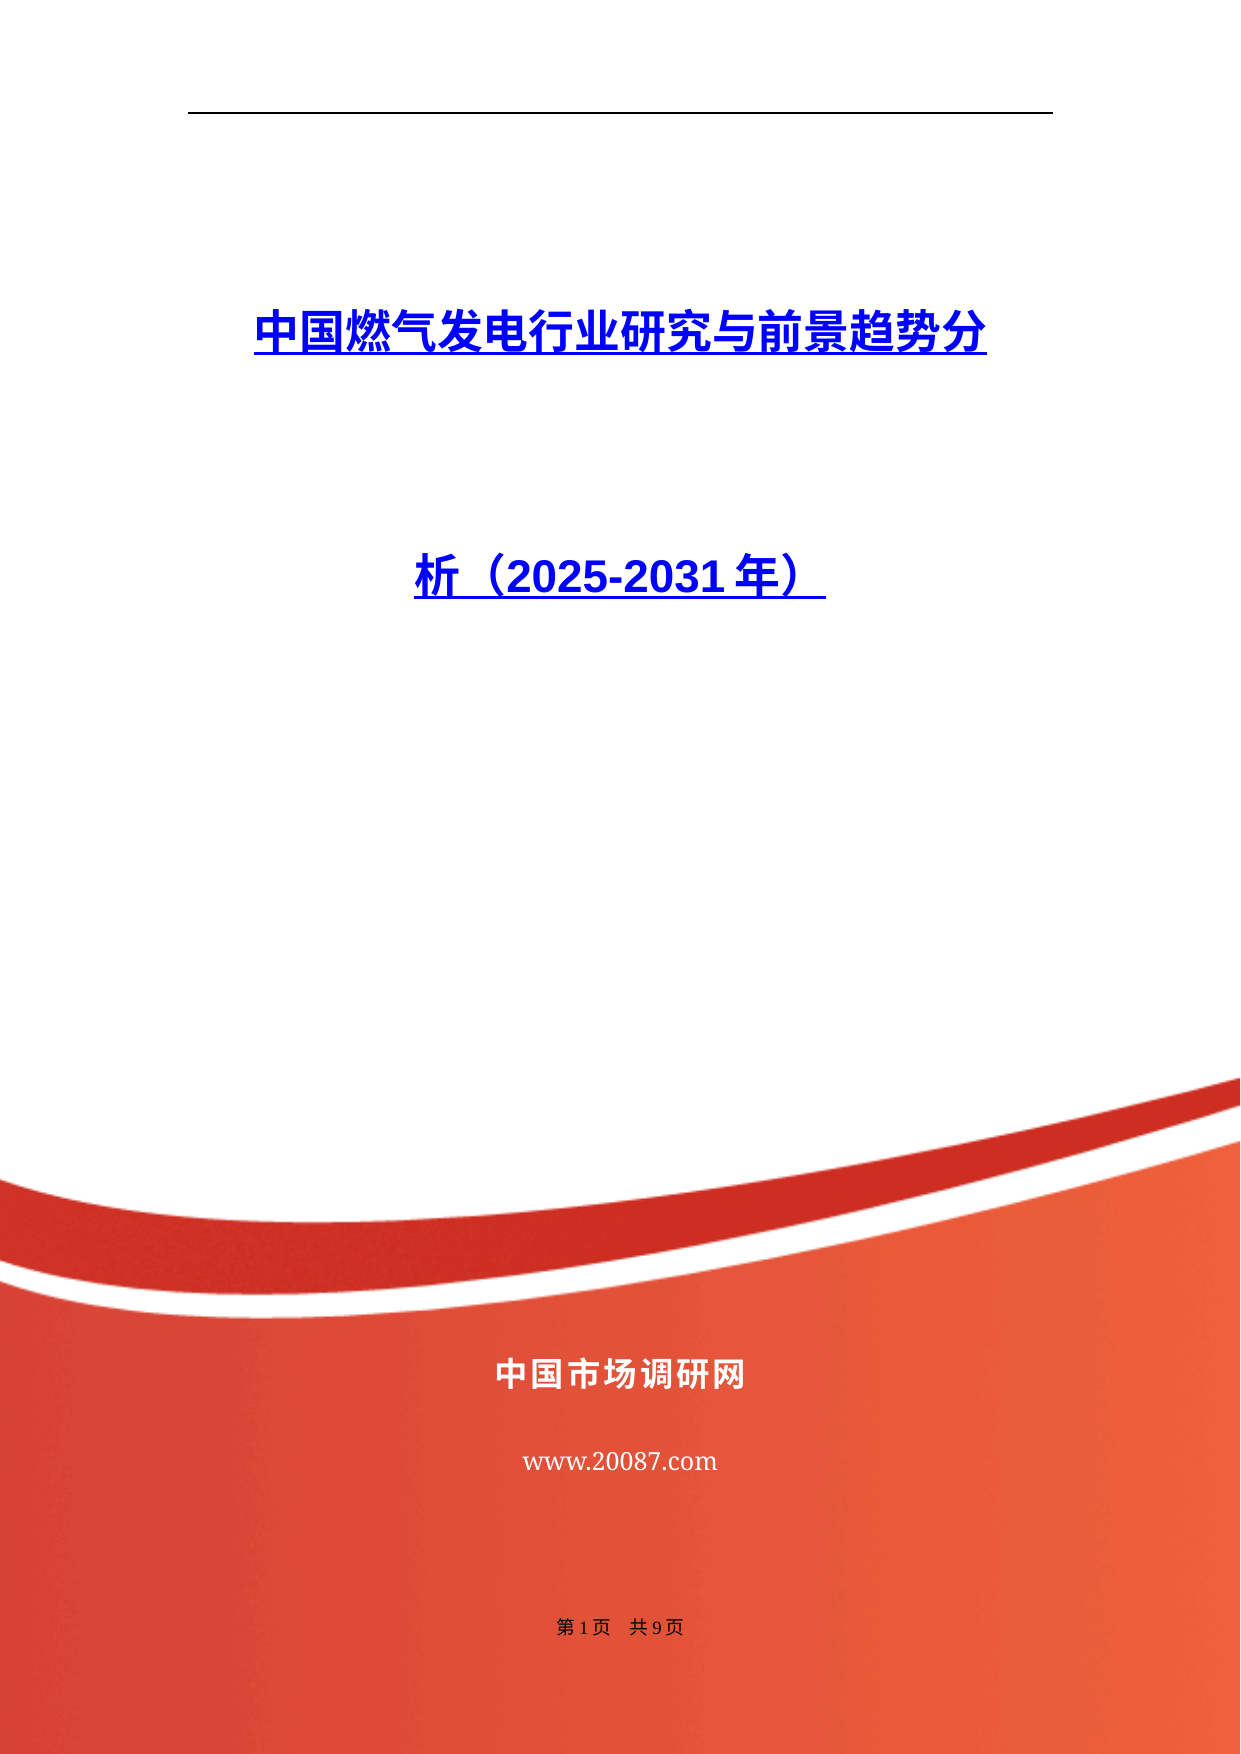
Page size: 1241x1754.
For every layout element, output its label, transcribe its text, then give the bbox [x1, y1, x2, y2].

subtitle 中国市场调研网 [187, 1339, 1053, 1404]
table_header 中国燃气发电行业研究与前景趋势分析（2025-2031年） [188, 207, 1053, 773]
text www.20087.com [187, 1428, 1053, 1493]
picture [0, 1006, 1241, 1754]
